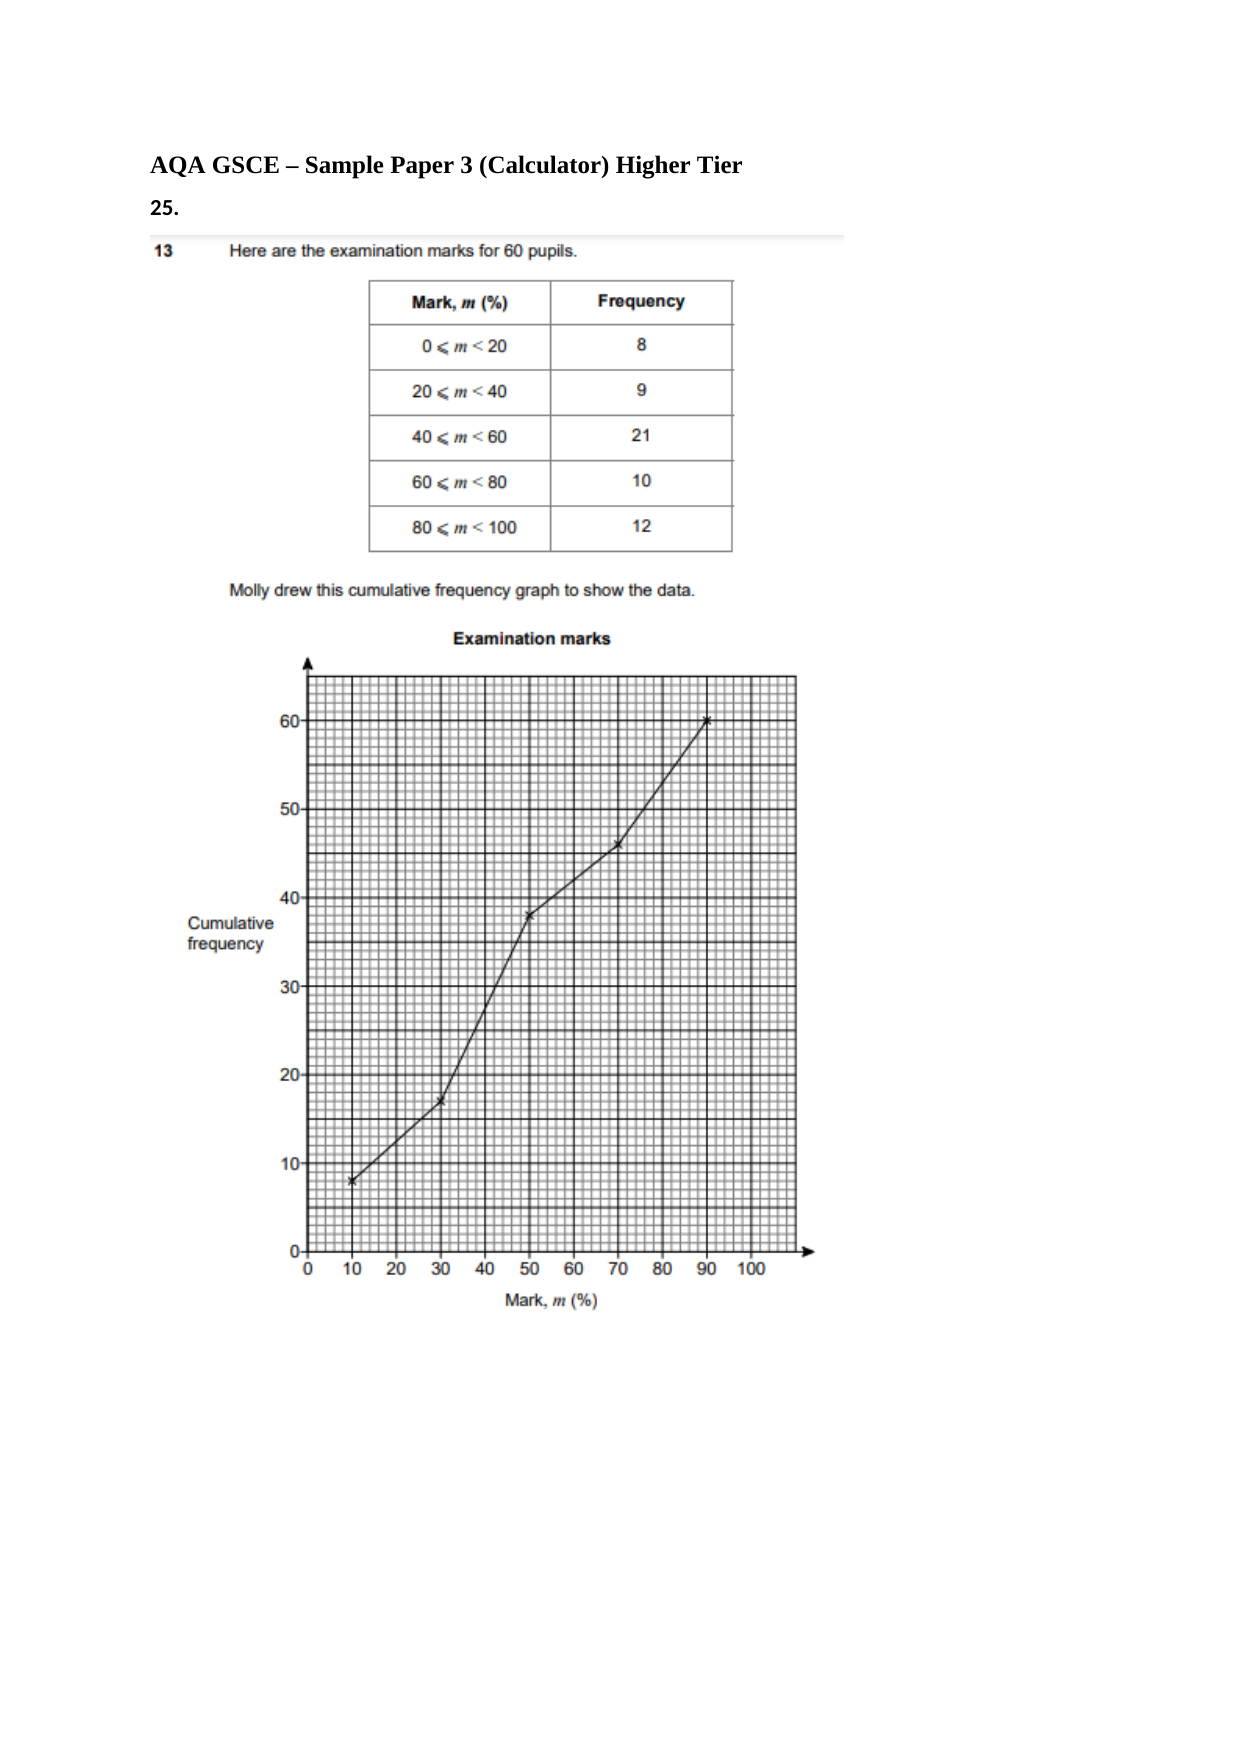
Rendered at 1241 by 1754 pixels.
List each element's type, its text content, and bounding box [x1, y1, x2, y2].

picture [150, 235, 844, 1325]
text 25. [150, 193, 1090, 221]
text AQA GSCE – Sample Paper 3 (Calculator) Higher Tier [150, 150, 1090, 179]
